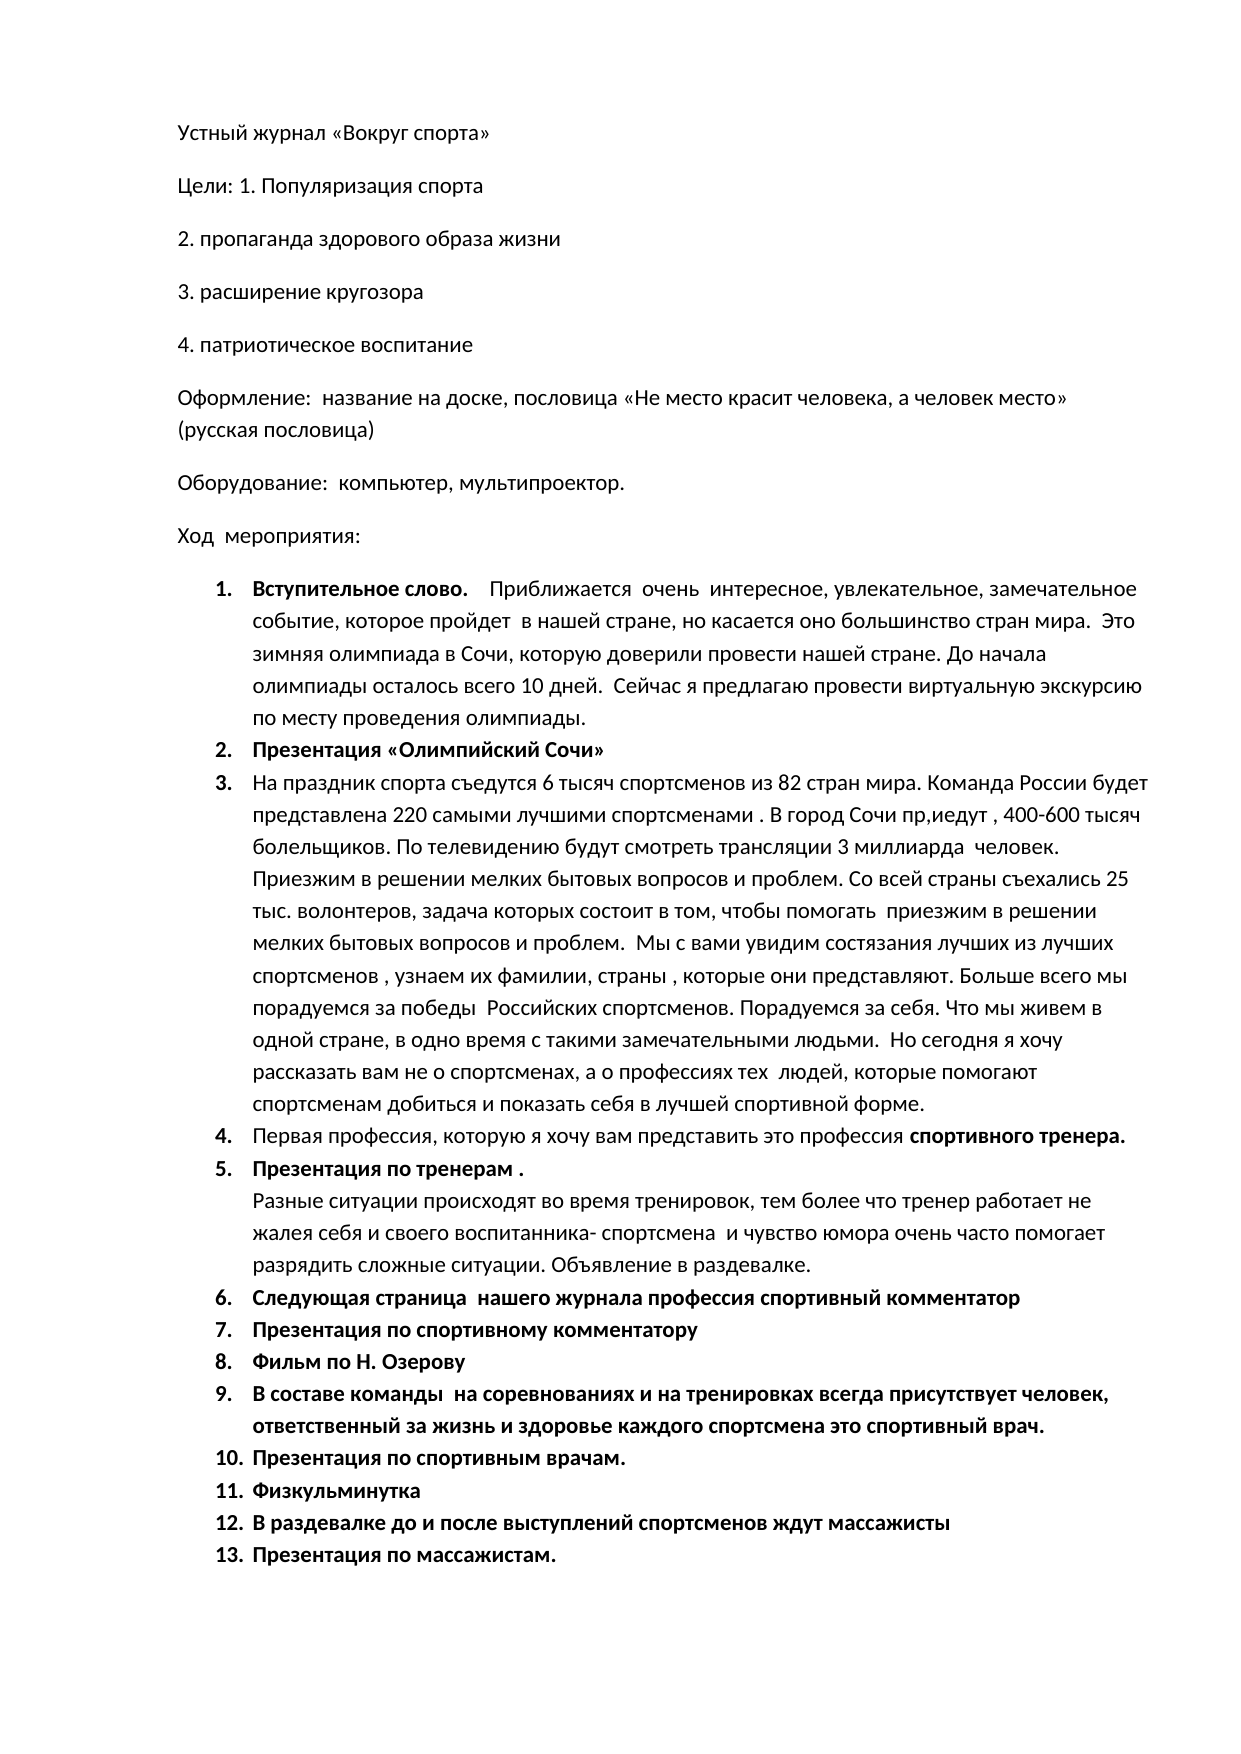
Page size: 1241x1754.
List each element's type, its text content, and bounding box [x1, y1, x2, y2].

list Презентация «Олимпийский Сочи» [215, 735, 1152, 763]
text Цели: 1. Популяризация спорта [177, 171, 1152, 199]
list Разные ситуации происходят во время тренировок, тем более что тренер работает не жалея себя и своего воспитанника- спортсмена и чувство юмора очень часто помогает разрядить сложные ситуации. Объявление в раздевалке. [252, 1186, 1152, 1278]
list Презентация по спортивному комментатору [215, 1315, 1152, 1343]
list В составе команды на соревнованиях и на тренировках всегда присутствует человек, ответственный за жизнь и здоровье каждого спортсмена это спортивный врач. [215, 1379, 1152, 1439]
list В раздевалке до и после выступлений спортсменов ждут массажисты [215, 1508, 1152, 1536]
list Презентация по тренерам . [215, 1154, 1152, 1182]
list Презентация по спортивным врачам. [215, 1443, 1152, 1472]
text Устный журнал «Вокруг спорта» [177, 118, 1152, 146]
text 4. патриотическое воспитание [177, 330, 1152, 358]
list Физкульминутка [215, 1476, 1152, 1504]
text 2. пропаганда здорового образа жизни [177, 224, 1152, 252]
list На праздник спорта съедутся 6 тысяч спортсменов из 82 стран мира. Команда России будет представлена 220 самыми лучшими спортсменами . В город Сочи пр,иедут , 400-600 тысяч болельщиков. По телевидению будут смотреть трансляции 3 миллиарда человек. Приезжим в решении мелких бытовых вопросов и проблем. Со всей страны съехались 25 тыс. волонтеров, задача которых состоит в том, чтобы помогать приезжим в решении мелких бытовых вопросов и проблем. Мы с вами увидим состязания лучших из лучших спортсменов , узнаем их фамилии, страны , которые они представляют. Больше всего мы порадуемся за победы Российских спортсменов. Порадуемся за себя. Что мы живем в одной стране, в одно время с такими замечательными людьми. Но сегодня я хочу рассказать вам не о спортсменах, а о профессиях тех людей, которые помогают спортсменам добиться и показать себя в лучшей спортивной форме. [215, 768, 1152, 1117]
list Первая профессия, которую я хочу вам представить это профессия спортивного тренера. [215, 1122, 1152, 1150]
text 3. расширение кругозора [177, 277, 1152, 305]
text Ход мероприятия: [177, 521, 1152, 549]
text Оборудование: компьютер, мультипроектор. [177, 468, 1152, 496]
list Следующая страница нашего журнала профессия спортивный комментатор [215, 1283, 1152, 1311]
list Вступительное слово. Приближается очень интересное, увлекательное, замечательное событие, которое пройдет в нашей стране, но касается оно большинство стран мира. Это зимняя олимпиада в Сочи, которую доверили провести нашей стране. До начала олимпиады осталось всего 10 дней. Сейчас я предлагаю провести виртуальную экскурсию по месту проведения олимпиады. [215, 574, 1152, 731]
list Фильм по Н. Озерову [215, 1347, 1152, 1375]
list Презентация по массажистам. [215, 1540, 1152, 1568]
text Оформление: название на доске, пословица «Не место красит человека, а человек место» (русская пословица) [177, 383, 1152, 443]
